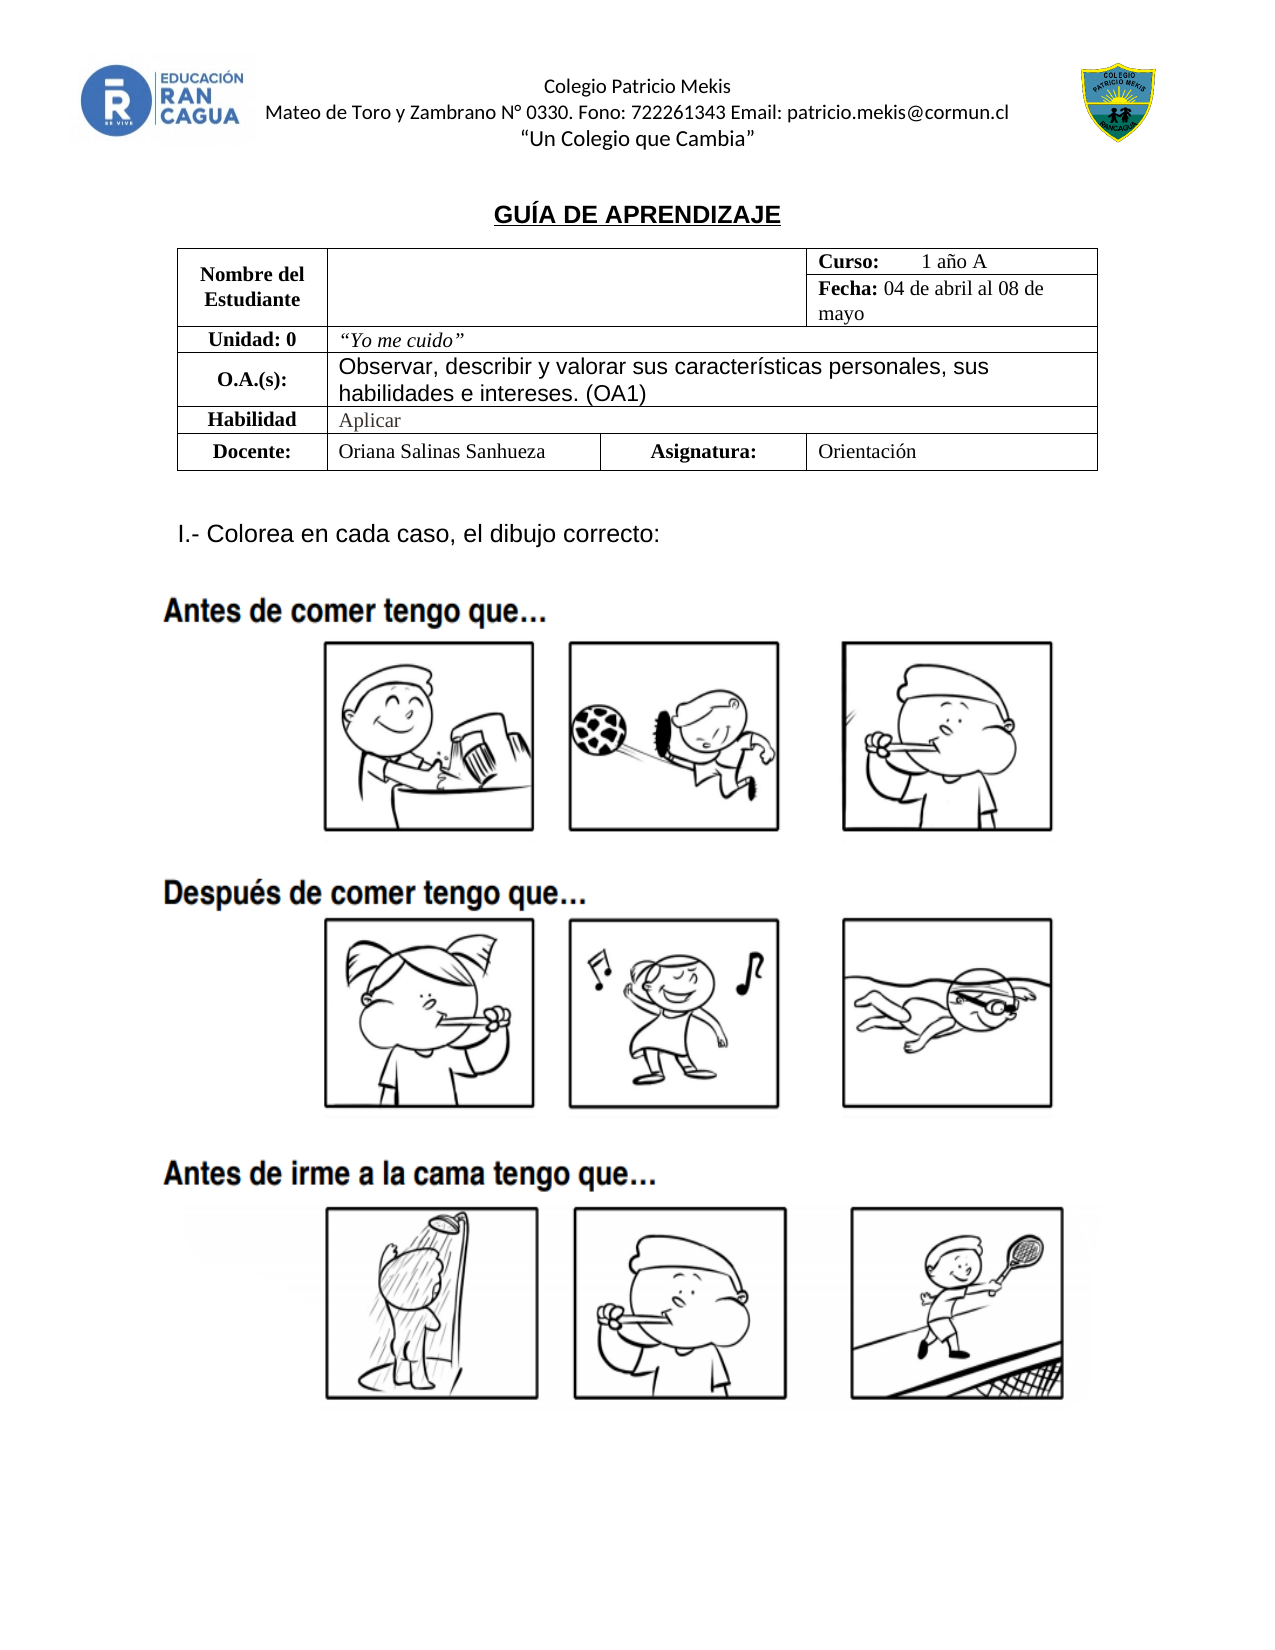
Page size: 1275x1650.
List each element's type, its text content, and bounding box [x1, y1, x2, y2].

table_header [328, 249, 806, 326]
table_cell O.A.(s): [178, 353, 327, 406]
text I.- Colorea en cada caso, el dibujo correcto: [177, 518, 1098, 547]
table_header Nombre del Estudiante [178, 249, 327, 326]
picture [1074, 52, 1162, 148]
table_cell Aplicar [328, 407, 1097, 432]
table_header Curso: 1 año A [807, 249, 1097, 274]
text GUÍA DE APRENDIZAJE [177, 200, 1098, 229]
table_cell Habilidad [178, 407, 327, 432]
table_cell Oriana Salinas Sanhueza [328, 434, 600, 470]
picture [68, 52, 256, 147]
table_cell Unidad: 0 [178, 327, 327, 352]
table_cell Observar, describir y valorar sus características personales, sus habilidades e intereses. (OA1) [328, 353, 1097, 406]
table_cell Asignatura: [601, 434, 806, 470]
table_cell Fecha: 04 de abril al 08 de mayo [807, 275, 1097, 326]
table_cell “Yo me cuido” [328, 327, 1097, 352]
picture [131, 587, 1133, 1425]
table_cell Orientación [807, 434, 1097, 470]
table_cell Docente: [178, 434, 327, 470]
